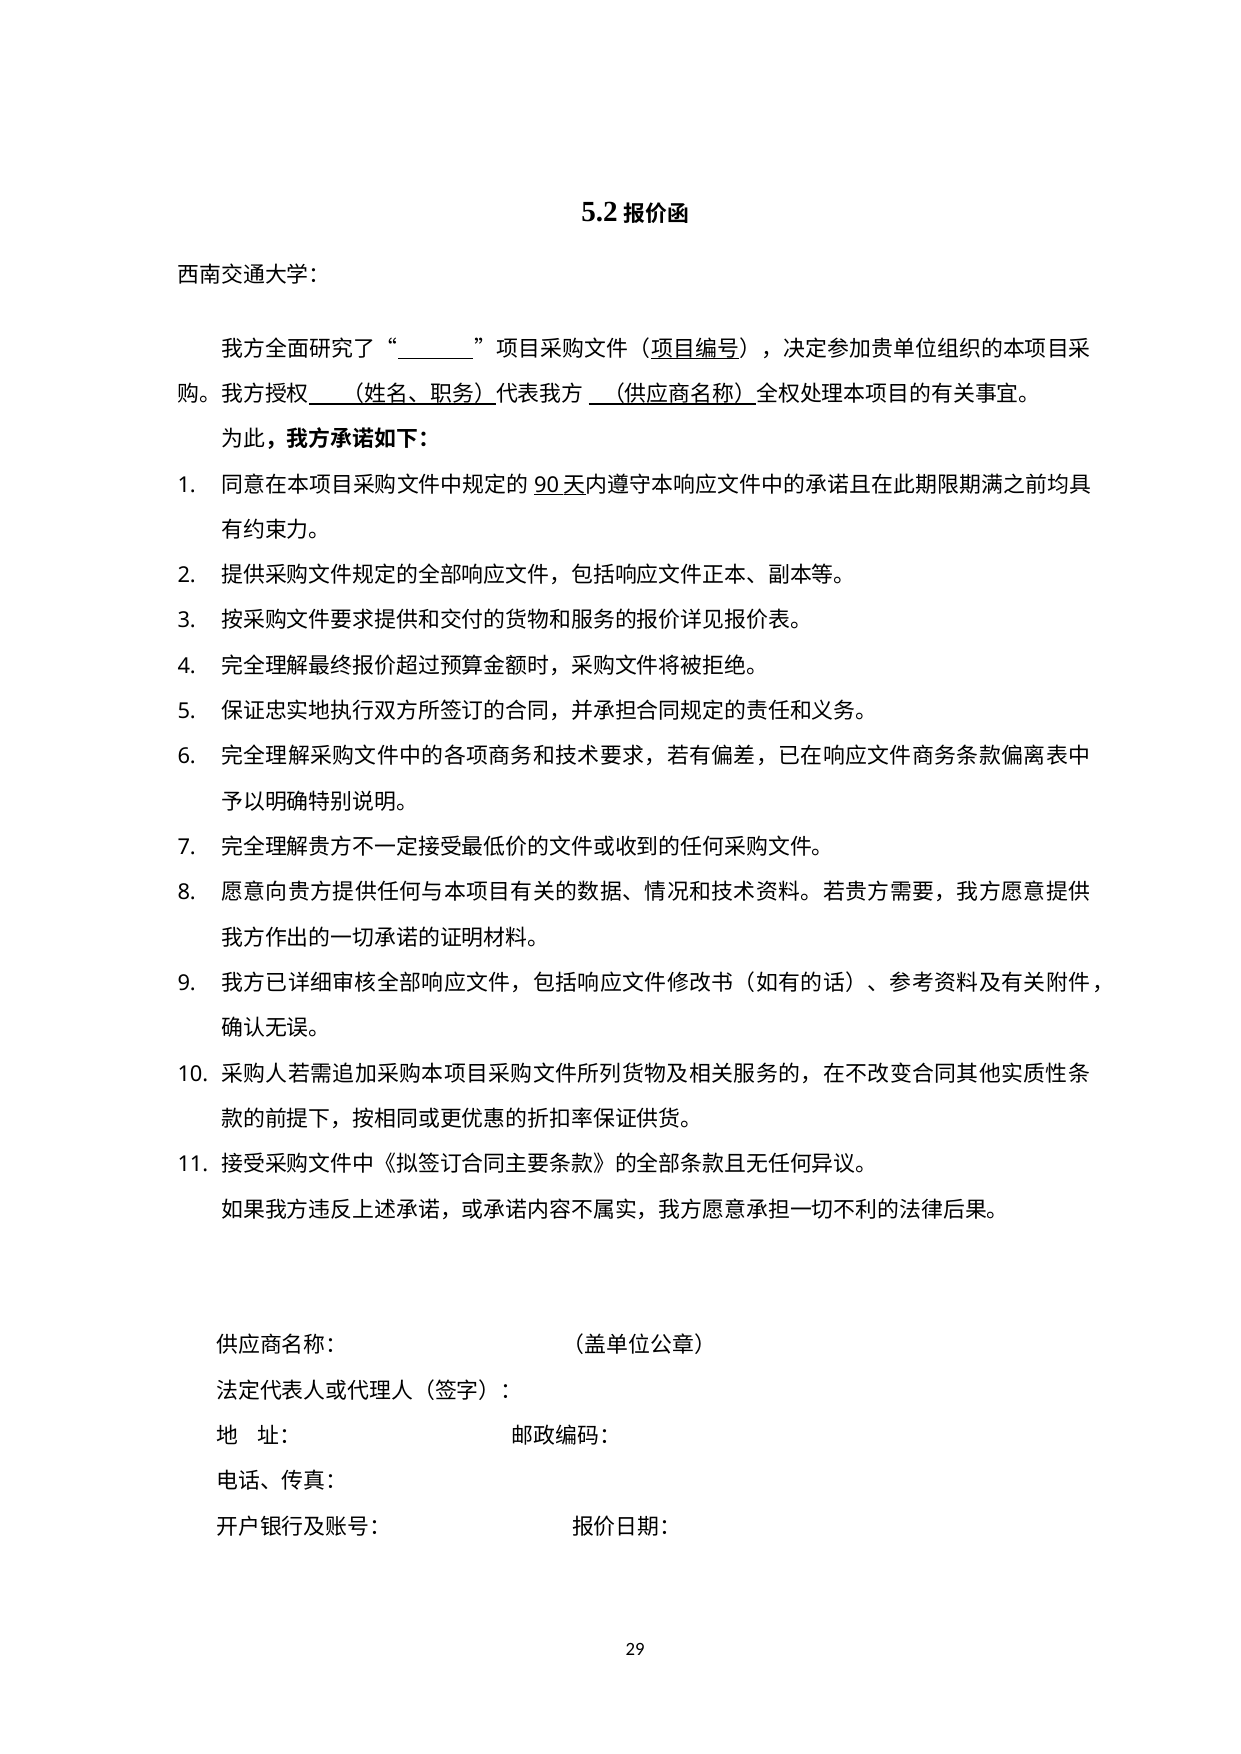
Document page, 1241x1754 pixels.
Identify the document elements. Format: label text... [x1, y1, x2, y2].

list 我方已详细审核全部响应文件，包括响应文件修改书（如有的话）、参考资料及有关附件，确认无误。 [177, 958, 1092, 1049]
list 按采购文件要求提供和交付的货物和服务的报价详见报价表。 [177, 596, 1092, 641]
text 我方全面研究了“ ”项目采购文件（项目编号），决定参加贵单位组织的本项目采购。我方授权 （姓名、职务）代表我方 （供应商名称）全权处理本项目的有关事宜。 [177, 324, 1092, 414]
text 法定代表人或代理人（签字）： [172, 1366, 1092, 1411]
text 西南交通大学： [177, 250, 1092, 296]
list 同意在本项目采购文件中规定的90天内遵守本响应文件中的承诺且在此期限期满之前均具有约束力。 [177, 460, 1092, 550]
list 提供采购文件规定的全部响应文件，包括响应文件正本、副本等。 [177, 550, 1092, 596]
text 供应商名称： （盖单位公章） [172, 1321, 1092, 1366]
text 地 址： 邮政编码： [172, 1411, 1092, 1457]
list 保证忠实地执行双方所签订的合同，并承担合同规定的责任和义务。 [177, 686, 1092, 732]
text 电话、传真： [172, 1457, 1092, 1502]
list 完全理解最终报价超过预算金额时，采购文件将被拒绝。 [177, 641, 1092, 686]
text 如果我方违反上述承诺，或承诺内容不属实，我方愿意承担一切不利的法律后果。 [177, 1185, 1092, 1230]
list 完全理解采购文件中的各项商务和技术要求，若有偏差，已在响应文件商务条款偏离表中予以明确特别说明。 [177, 732, 1092, 822]
text 开户银行及账号： 报价日期： [172, 1502, 1092, 1547]
subtitle 报价函 [177, 188, 1092, 233]
list 愿意向贵方提供任何与本项目有关的数据、情况和技术资料。若贵方需要，我方愿意提供我方作出的一切承诺的证明材料。 [177, 868, 1092, 958]
list 接受采购文件中《拟签订合同主要条款》的全部条款且无任何异议。 [177, 1139, 1092, 1185]
list 采购人若需追加采购本项目采购文件所列货物及相关服务的，在不改变合同其他实质性条款的前提下，按相同或更优惠的折扣率保证供货。 [177, 1049, 1092, 1139]
text 为此，我方承诺如下： [177, 414, 1092, 460]
list 完全理解贵方不一定接受最低价的文件或收到的任何采购文件。 [177, 822, 1092, 868]
